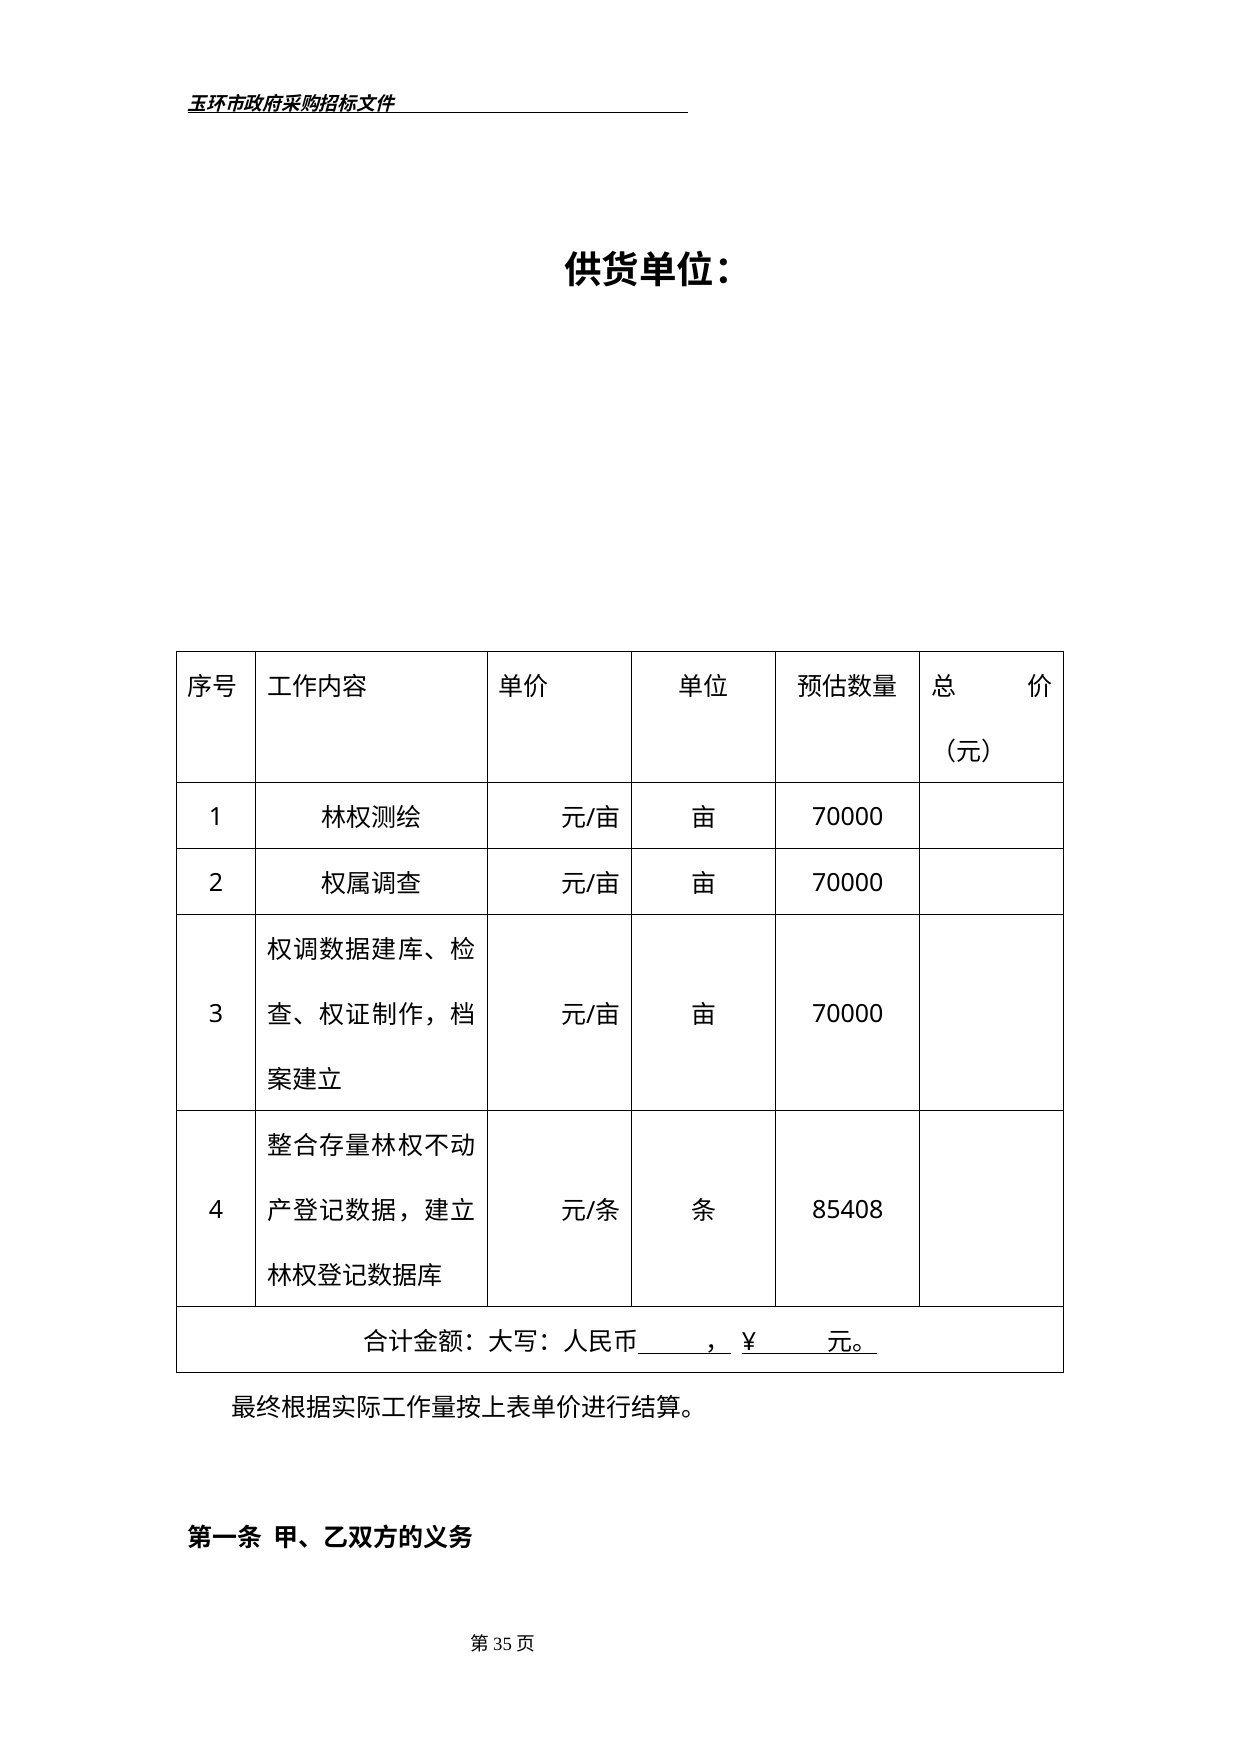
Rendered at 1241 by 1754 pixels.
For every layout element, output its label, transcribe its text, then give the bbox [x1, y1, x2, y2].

table_cell [920, 915, 1063, 1110]
text 最终根据实际工作量按上表单价进行结算。 [187, 1373, 1053, 1438]
table_cell [920, 783, 1063, 848]
table_cell 权属调查 [256, 849, 487, 914]
table_cell 70000 [776, 783, 919, 848]
table_cell 亩 [632, 915, 775, 1110]
table_cell 1 [177, 783, 255, 848]
table_cell 元/亩 [488, 849, 631, 914]
table_header 序号 [177, 652, 255, 782]
table_cell 元/亩 [488, 915, 631, 1110]
text 供货单位： [187, 239, 1053, 294]
table_cell 70000 [776, 915, 919, 1110]
table_cell [920, 1111, 1063, 1306]
table_cell [920, 849, 1063, 914]
table_cell 亩 [632, 783, 775, 848]
text 第一条 甲、乙双方的义务 [187, 1503, 1053, 1568]
table_header 工作内容 [256, 652, 487, 782]
table_header 单价 [488, 652, 631, 782]
table_cell 70000 [776, 849, 919, 914]
table_cell 元/亩 [488, 783, 631, 848]
table_cell 2 [177, 849, 255, 914]
table_cell 合计金额：大写：人民币 ， ¥ 元。 [177, 1307, 1063, 1372]
table_cell 条 [632, 1111, 775, 1306]
table_header 预估数量 [776, 652, 919, 782]
table_header 单位 [632, 652, 775, 782]
table_cell 亩 [632, 849, 775, 914]
table_header 总价（元） [920, 652, 1063, 782]
table_cell 权调数据建库、检查、权证制作，档案建立 [256, 915, 487, 1110]
table_cell 整合存量林权不动产登记数据，建立林权登记数据库 [256, 1111, 487, 1306]
table_cell 3 [177, 915, 255, 1110]
table_cell 4 [177, 1111, 255, 1306]
table_cell 元/条 [488, 1111, 631, 1306]
table_cell 林权测绘 [256, 783, 487, 848]
table_cell 85408 [776, 1111, 919, 1306]
